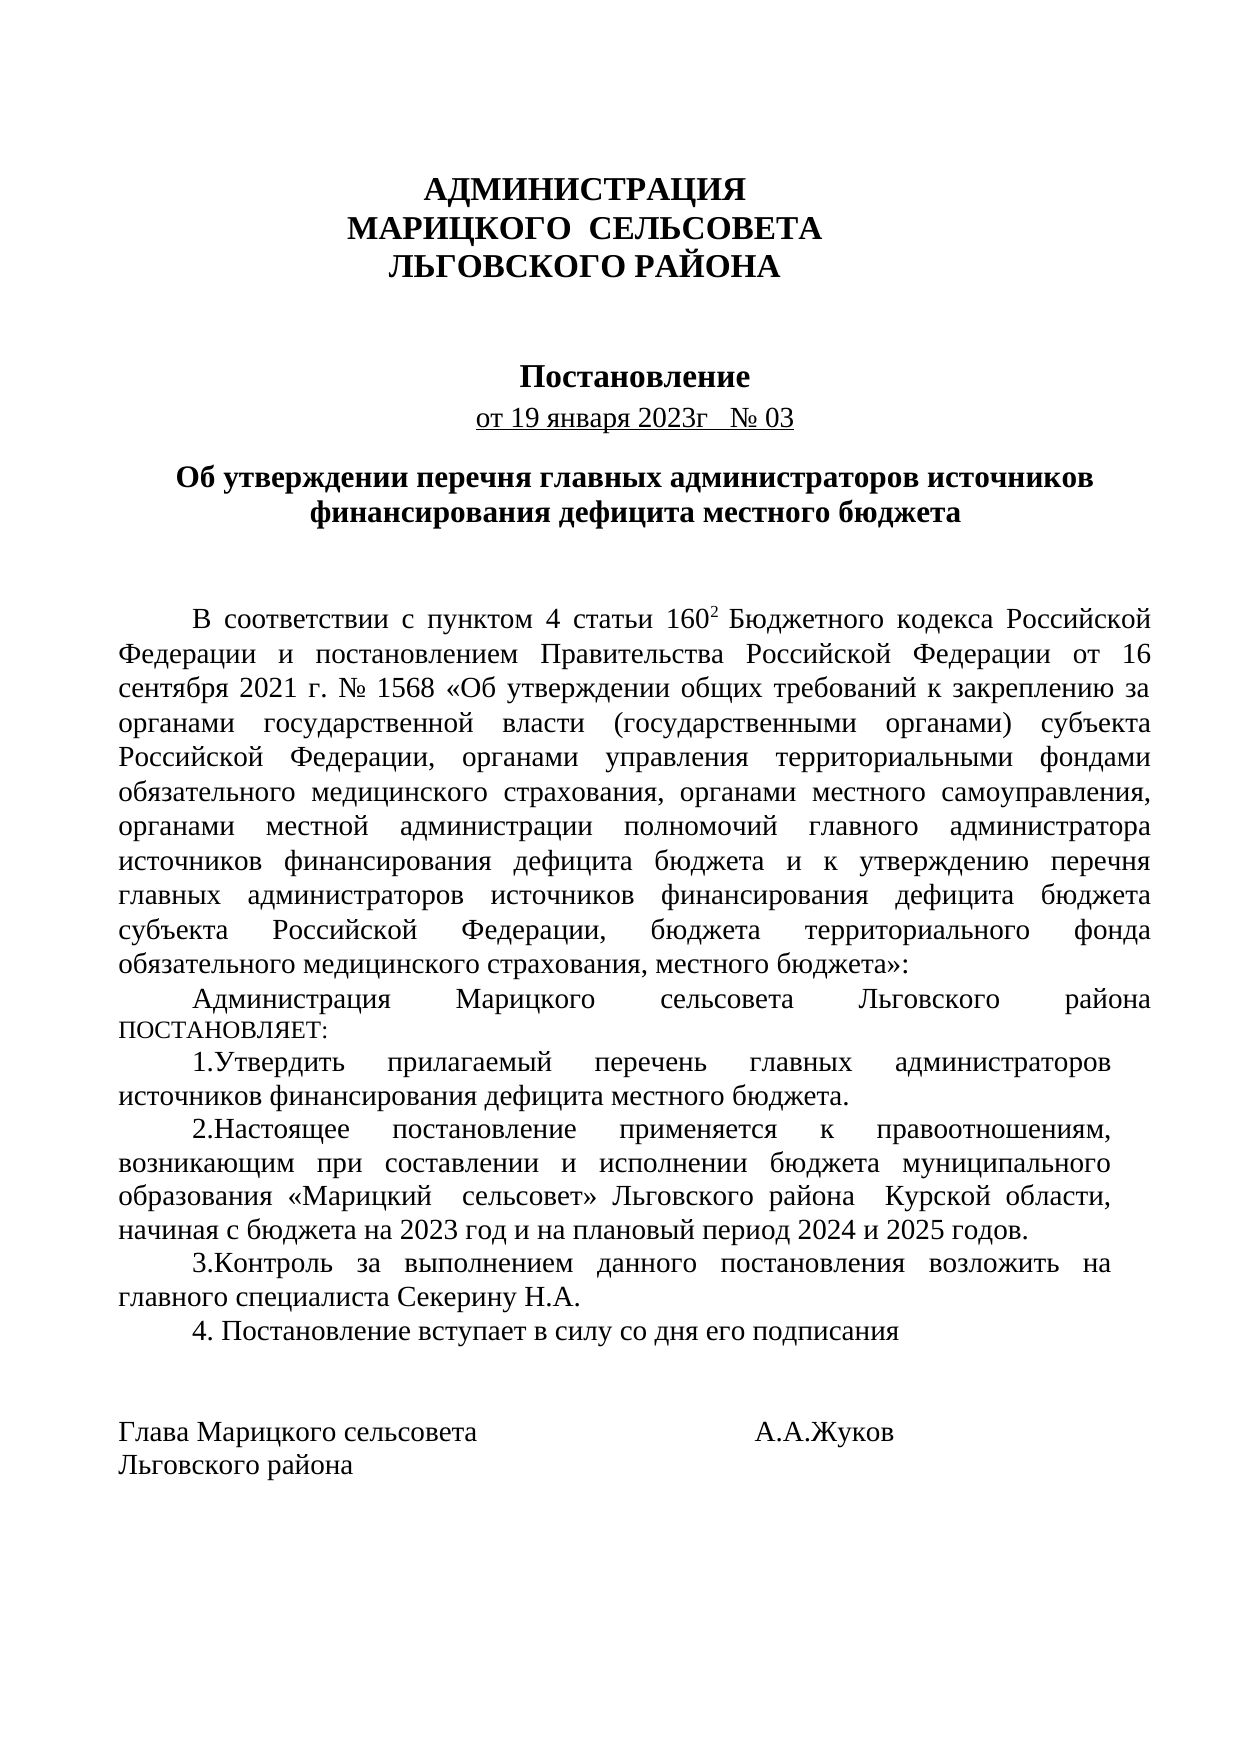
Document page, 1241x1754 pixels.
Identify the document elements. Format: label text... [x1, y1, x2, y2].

text 3.Контроль за выполнением данного постановления возложить на главного специалиста Секерину Н.А. [118, 1246, 1112, 1313]
text 2.Настоящее постановление применяется к правоотношениям, возникающим при составлении и исполнении бюджета муниципального образования «Марицкий сельсовет» Льговского района Курской области, начиная с бюджета на 2023 год и на плановый период 2024 и 2025 годов. [118, 1112, 1112, 1246]
text Льговского района [118, 1447, 1152, 1481]
text Постановление [118, 357, 1152, 395]
text Администрация Марицкого сельсовета Льговского района ПОСТАНОВЛЯЕТ: [118, 981, 1152, 1044]
text 4. Постановление вступает в силу со дня его подписания [118, 1313, 1112, 1347]
text от 19 января 2023г № 03 [118, 400, 1152, 433]
text В соответствии с пунктом 4 статьи 1602 Бюджетного кодекса Российской Федерации и постановлением Правительства Российской Федерации от 16 сентября . № 1568 «Об утверждении общих требований к закреплению за органами государственной власти (государственными органами) субъекта Российской Федерации, органами управления территориальными фондами обязательного медицинского страхования, органами местного самоуправления, органами местной администрации полномочий главного администратора источников финансирования дефицита бюджета и к утверждению перечня главных администраторов источников финансирования дефицита бюджета субъекта Российской Федерации, бюджета территориального фонда обязательного медицинского страхования, местного бюджета»: [118, 602, 1152, 980]
text Об утверждении перечня главных администраторов источников финансирования дефицита местного бюджета [155, 459, 1115, 529]
text АДМИНИСТРАЦИЯ МАРИЦКОГО СЕЛЬСОВЕТА ЛЬГОВСКОГО РАЙОНА [0, 170, 1228, 285]
text 1.Утвердить прилагаемый перечень главных администраторов источников финансирования дефицита местного бюджета. [118, 1045, 1112, 1112]
text Глава Марицкого сельсовета А.А.Жуков [118, 1414, 1152, 1447]
